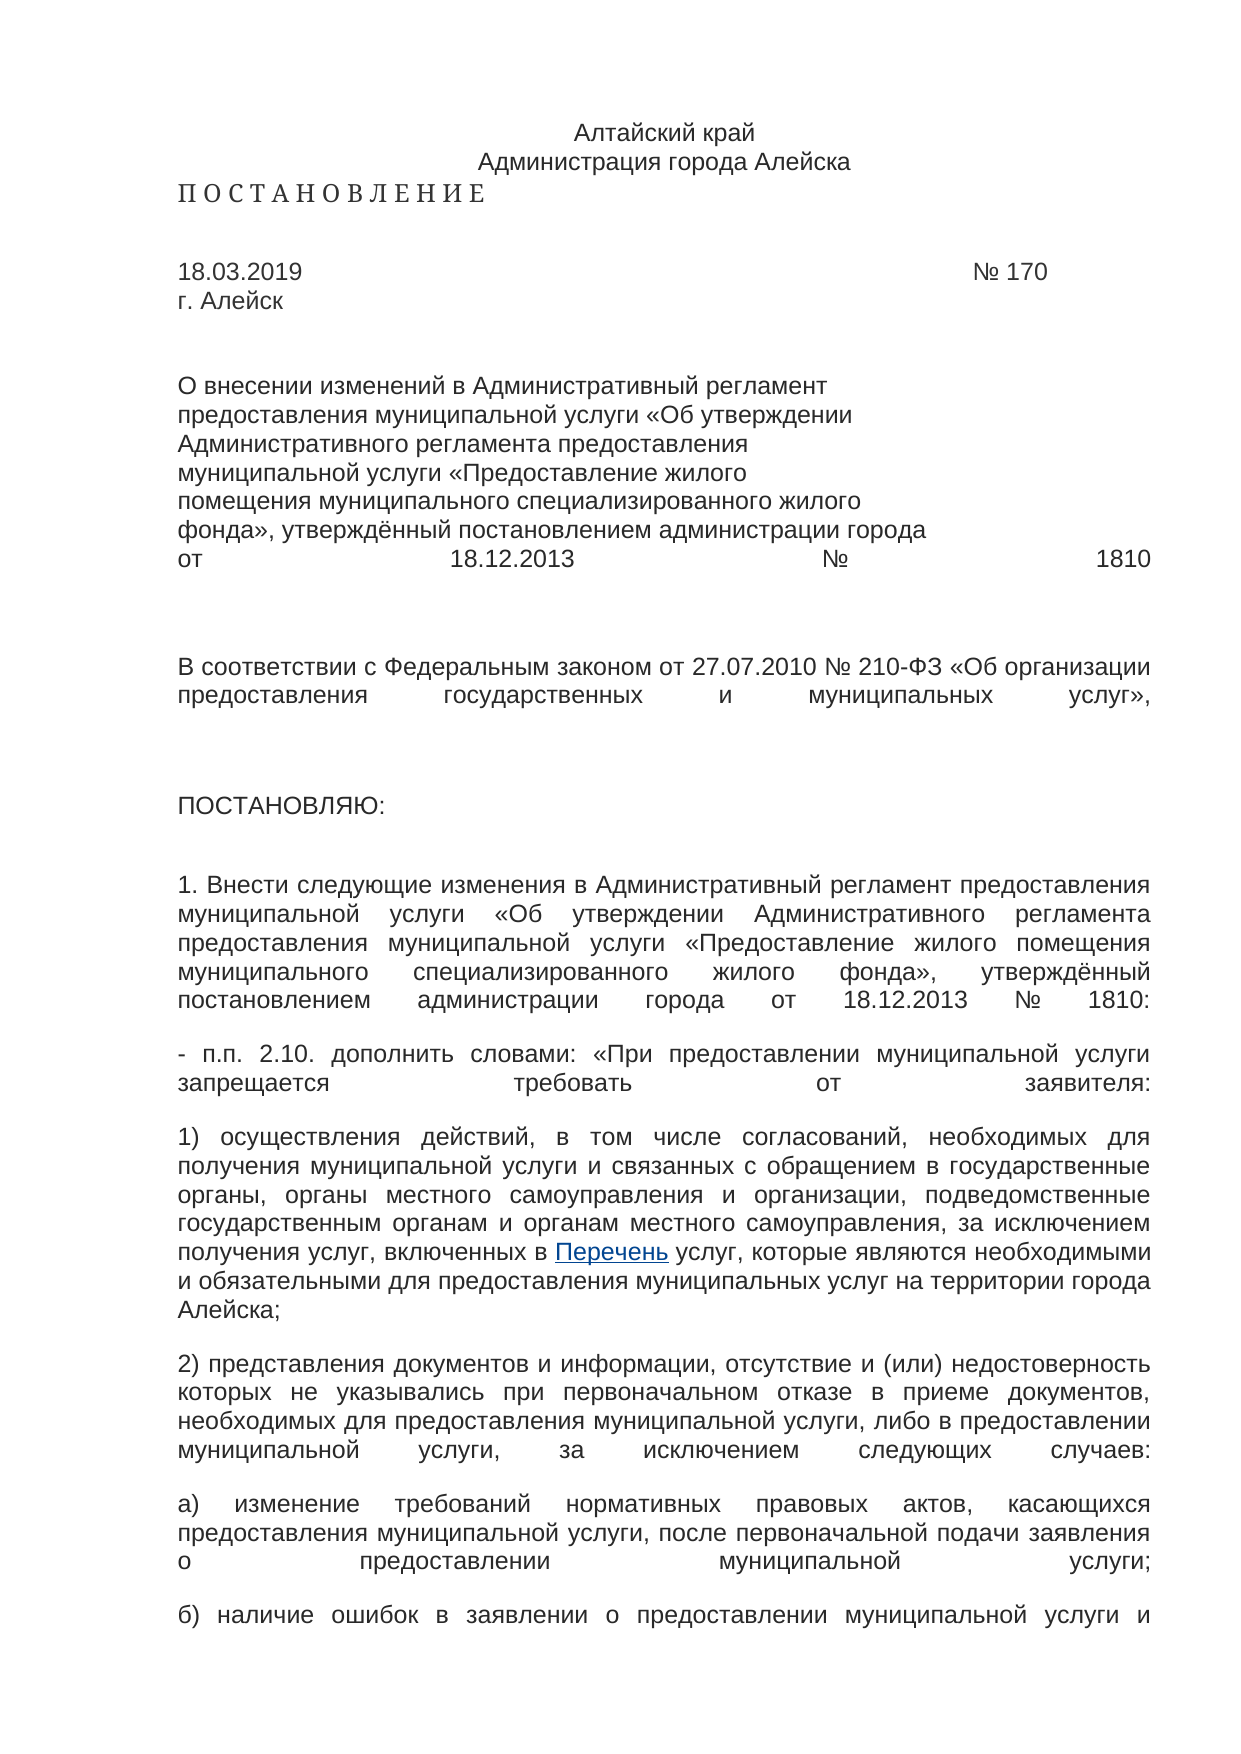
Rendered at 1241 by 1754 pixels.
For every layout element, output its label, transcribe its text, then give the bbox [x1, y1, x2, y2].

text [177, 791, 1152, 1629]
text от 18.12.2013 № 1810 В соответствии с Федеральным законом от 27.07.2010 № 210-ФЗ «Об организации предоставления государственных и муниципальных услуг», [177, 544, 1152, 791]
text предоставления муниципальной услуги «Об утверждении [177, 400, 1152, 429]
text муниципальной услуги «Предоставление жилого [177, 458, 1152, 486]
text Административного регламента предоставления [177, 429, 1152, 458]
text помещения муниципального специализированного жилого [177, 486, 1152, 515]
text фонда», утверждённый постановлением администрации города [177, 515, 1152, 544]
text О внесении изменений в Административный регламент [177, 371, 1152, 400]
text П О С Т А Н О В Л Е Н И Е [177, 176, 1152, 210]
text 18.03.2019 № 170 г. Алейск [177, 233, 1152, 314]
text Алтайский край Администрация города Алейска [177, 118, 1152, 176]
